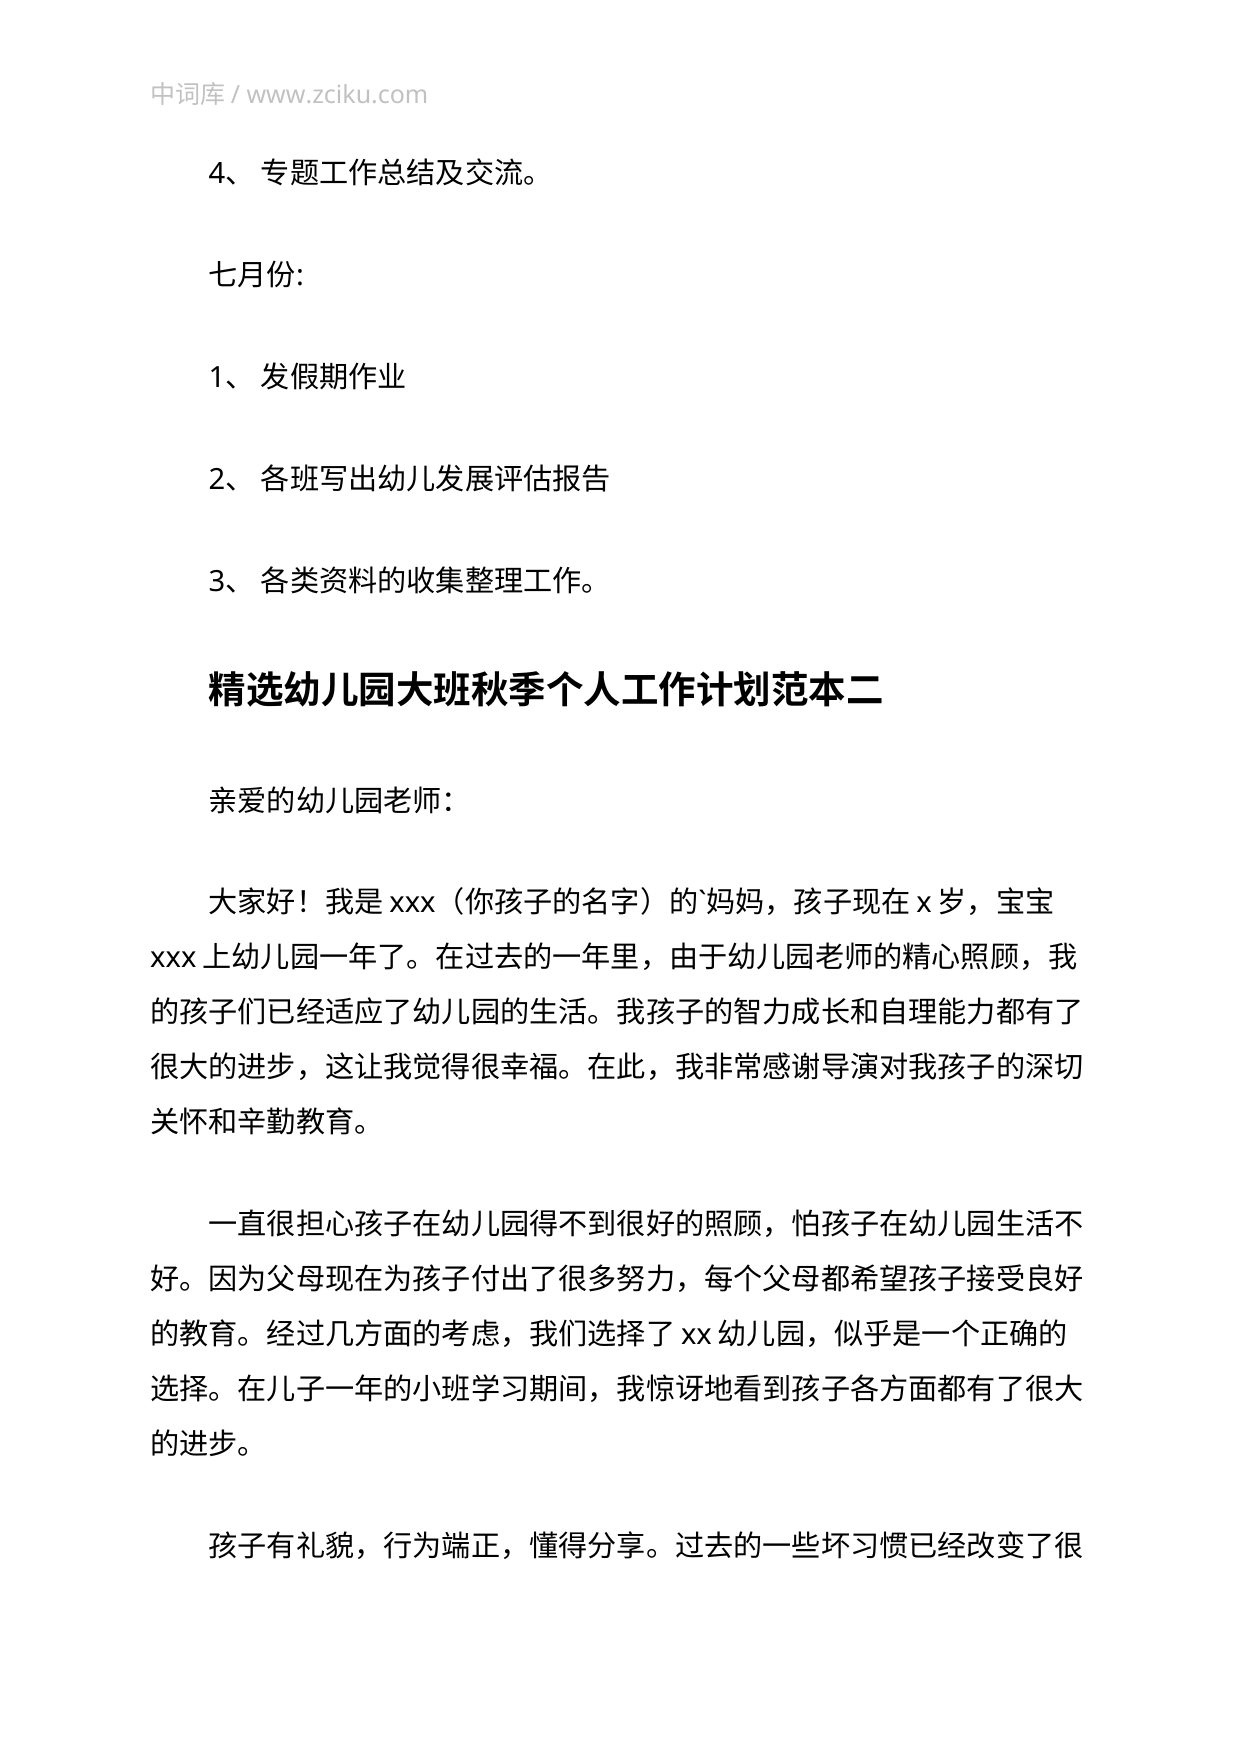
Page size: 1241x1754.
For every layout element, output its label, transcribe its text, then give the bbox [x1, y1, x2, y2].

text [150, 1522, 1090, 1564]
text 4、 专题工作总结及交流。 [150, 150, 1090, 192]
text 精选幼儿园大班秋季个人工作计划范本二 [150, 660, 1090, 714]
text 2、 各班写出幼儿发展评估报告 [150, 456, 1090, 498]
text 亲爱的幼儿园老师： [150, 777, 1090, 819]
text 一直很担心孩子在幼儿园得不到很好的照顾，怕孩子在幼儿园生活不好。因为父母现在为孩子付出了很多努力，每个父母都希望孩子接受良好的教育。经过几方面的考虑，我们选择了xx幼儿园，似乎是一个正确的选择。在儿子一年的小班学习期间，我惊讶地看到孩子各方面都有了很大的进步。 [150, 1201, 1090, 1463]
text 3、 各类资料的收集整理工作。 [150, 558, 1090, 600]
text 七月份: [150, 252, 1090, 294]
text 大家好！我是xxx（你孩子的名字）的`妈妈，孩子现在x岁，宝宝xxx上幼儿园一年了。在过去的一年里，由于幼儿园老师的精心照顾，我的孩子们已经适应了幼儿园的生活。我孩子的智力成长和自理能力都有了很大的进步，这让我觉得很幸福。在此，我非常感谢导演对我孩子的深切关怀和辛勤教育。 [150, 879, 1090, 1141]
text 1、 发假期作业 [150, 354, 1090, 396]
